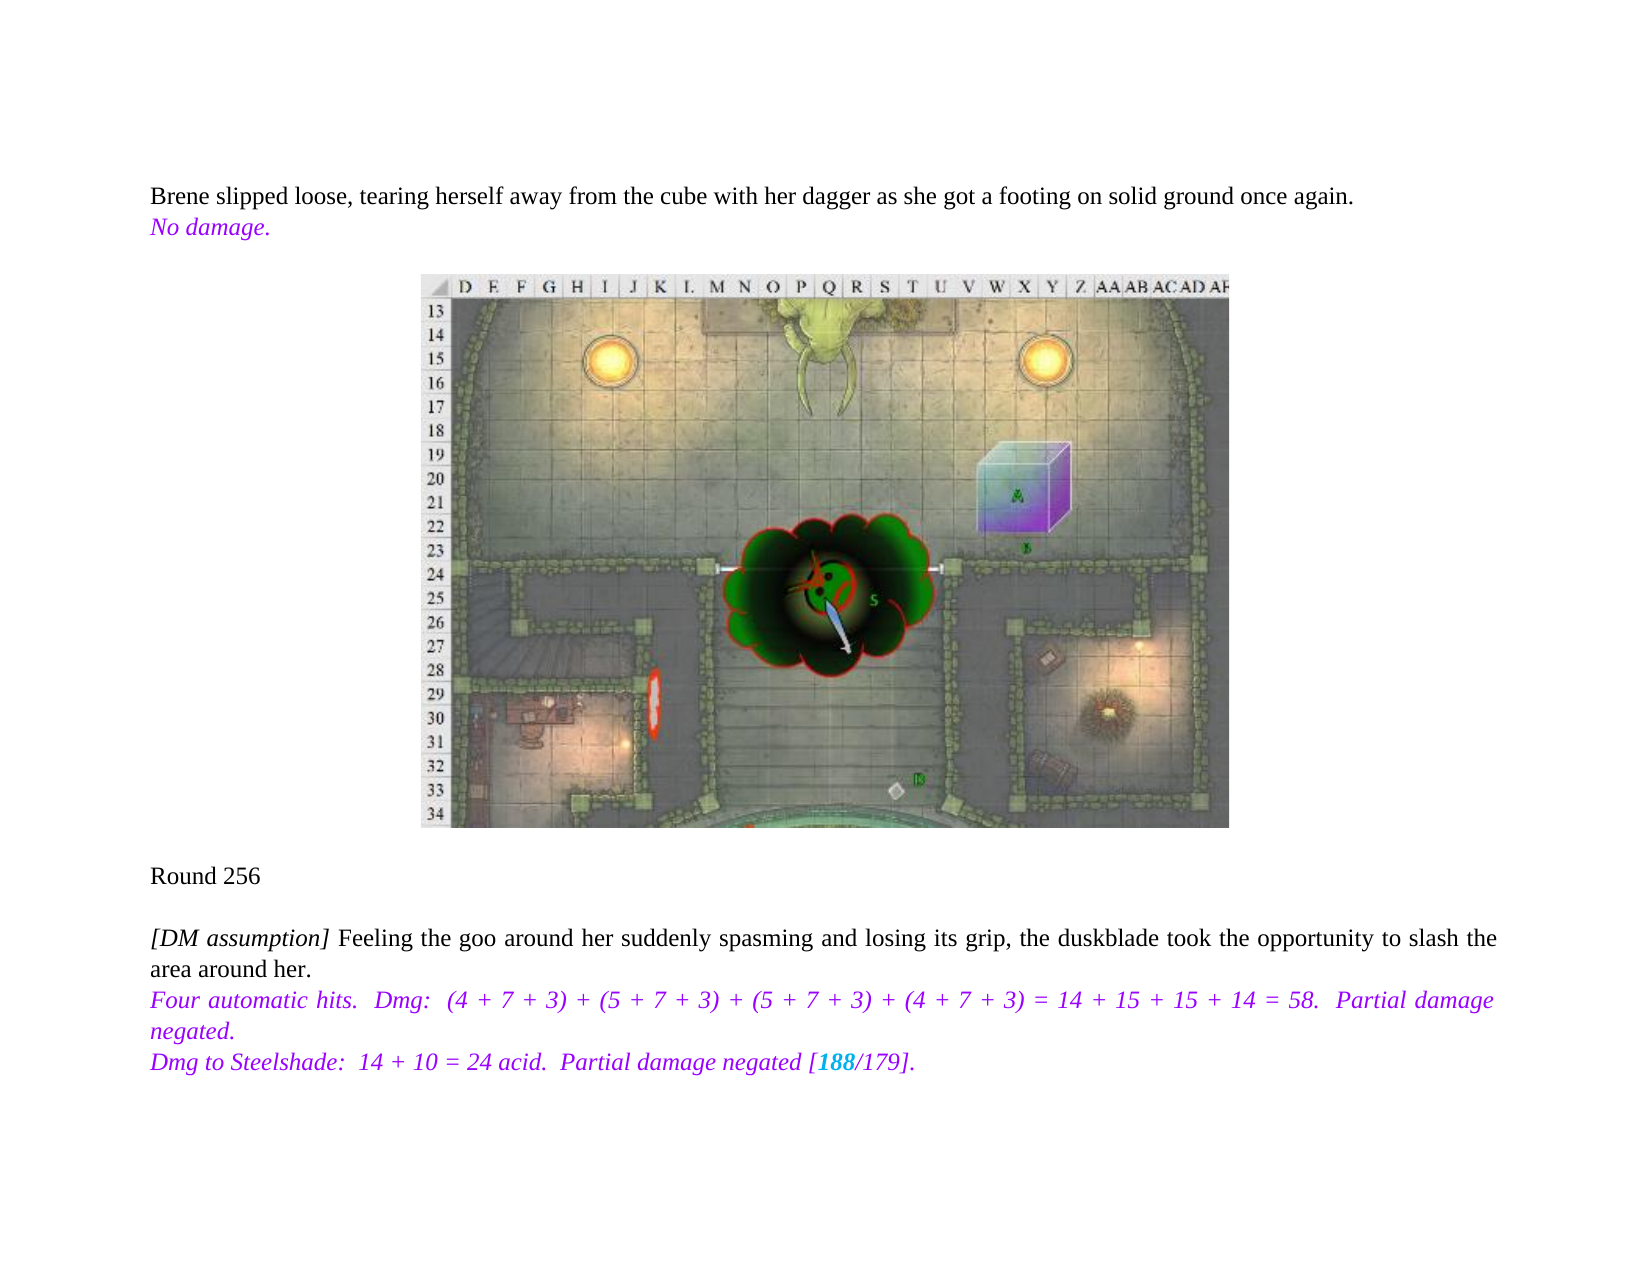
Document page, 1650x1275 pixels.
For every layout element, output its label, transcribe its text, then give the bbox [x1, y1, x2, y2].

text [DM assumption] Feeling the goo around her suddenly spasming and losing its grip, the duskblade took the opportunity to slash the area around her. [150, 923, 1500, 983]
text Round 256 [150, 861, 1500, 889]
text Brene slipped loose, tearing herself away from the cube with her dagger as she got a footing on solid ground once again. [150, 181, 1500, 210]
picture [420, 274, 1230, 828]
text Dmg to Steelshade: 14 + 10 = 24 acid. Partial damage negated [188/179]. [150, 1047, 1500, 1076]
text Four automatic hits. Dmg: (4 + 7 + 3) + (5 + 7 + 3) + (5 + 7 + 3) + (4 + 7 + 3) = 14 + 15 + 15 + 14 = 58. Partial damage negated. [150, 985, 1500, 1045]
text No damage. [150, 212, 1500, 241]
